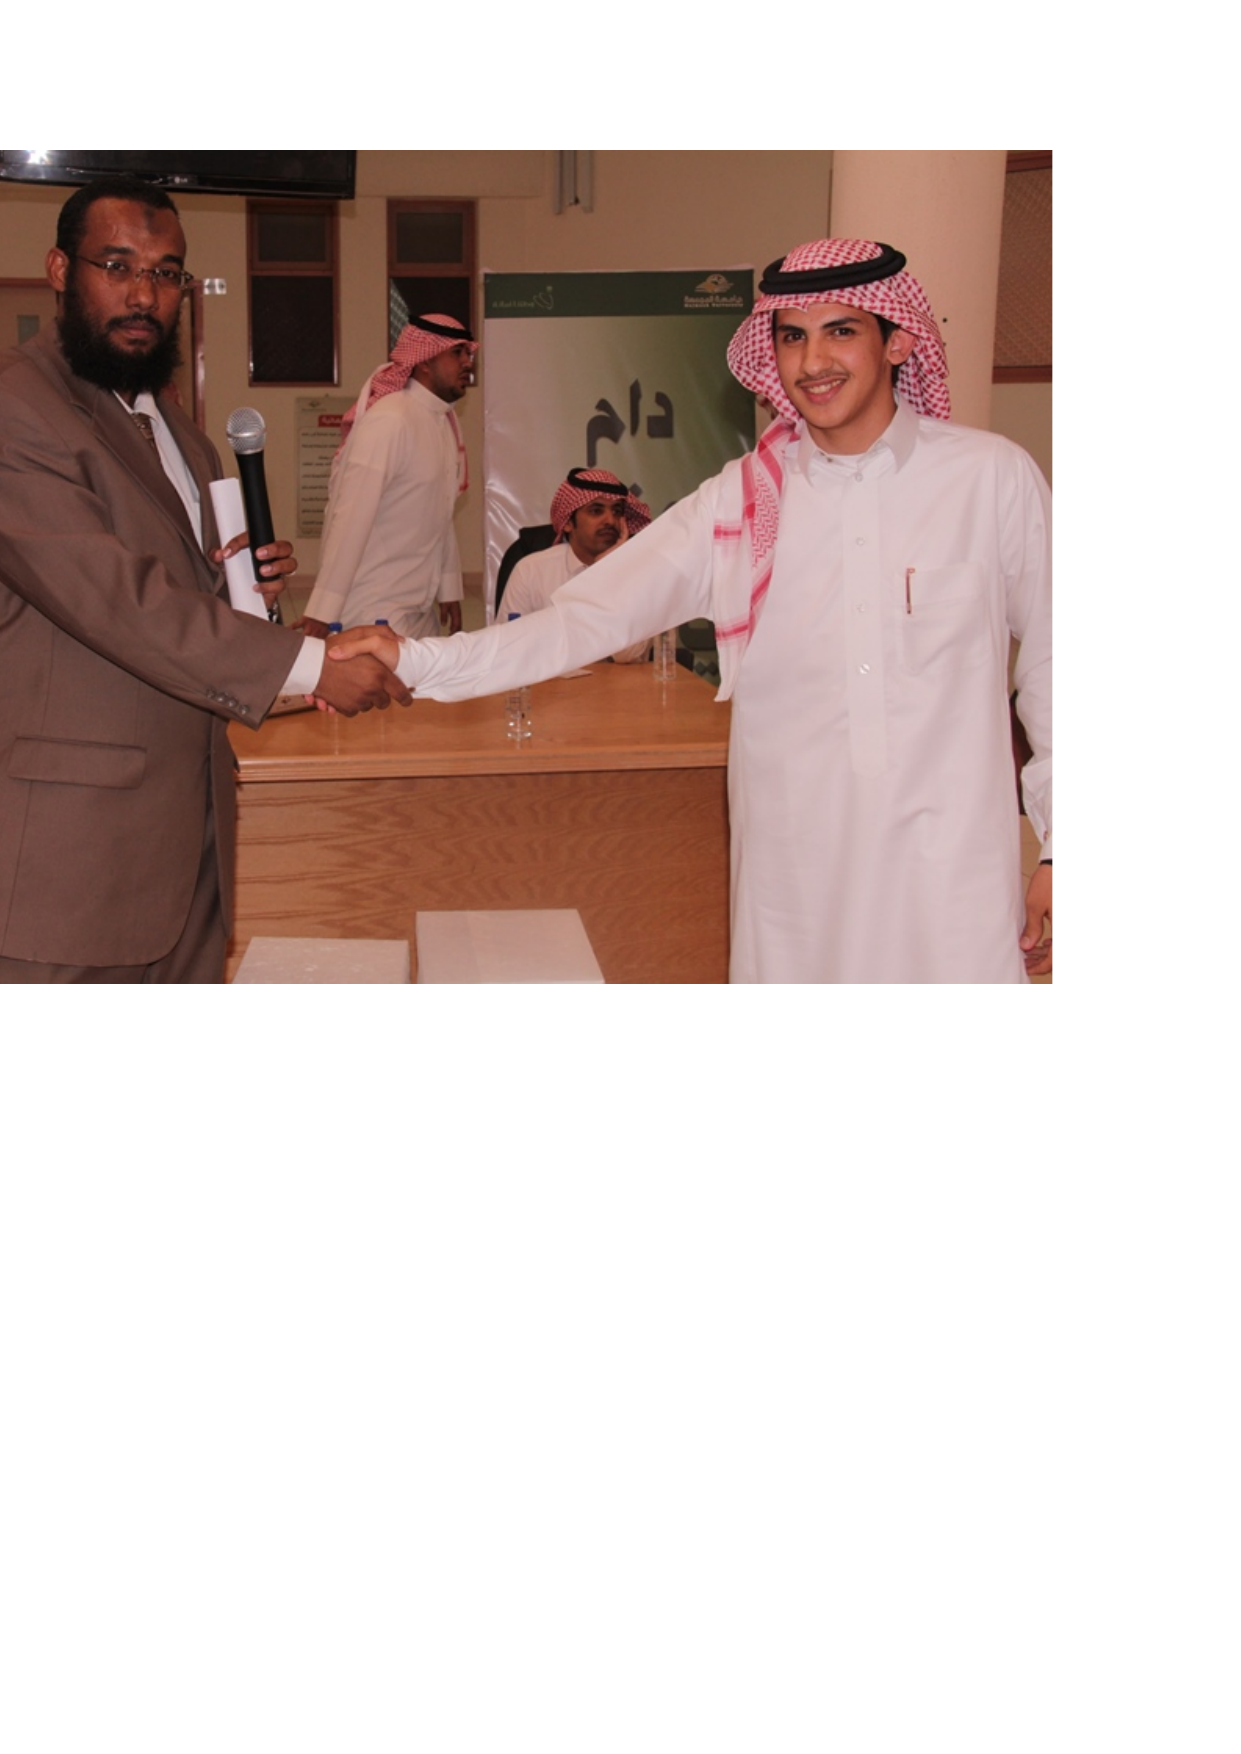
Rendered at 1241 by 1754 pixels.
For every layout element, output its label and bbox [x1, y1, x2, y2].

picture [0, 150, 1053, 984]
